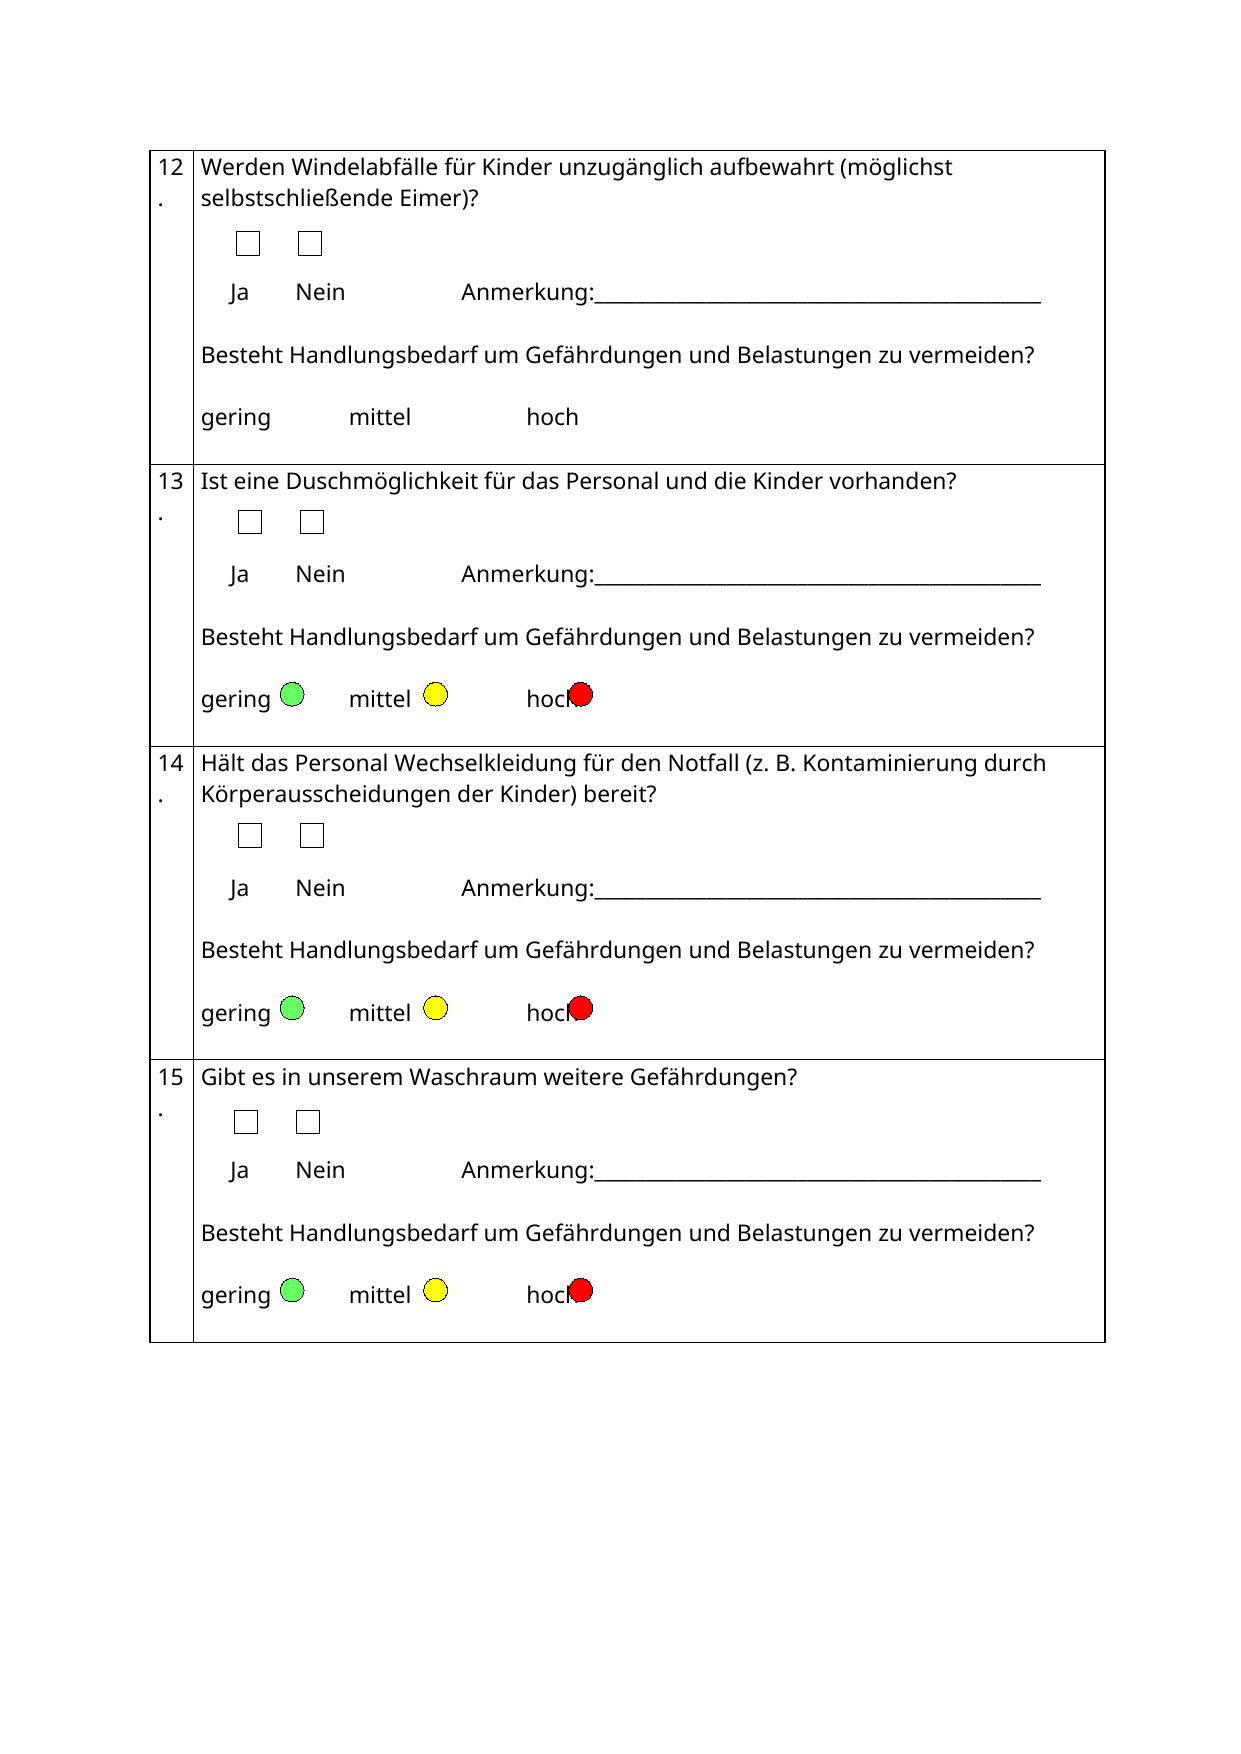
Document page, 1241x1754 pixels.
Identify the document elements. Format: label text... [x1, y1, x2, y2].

table_cell 15. [151, 1060, 193, 1342]
table_cell 12. [151, 151, 193, 463]
table_cell Werden Windelabfälle für Kinder unzugänglich aufbewahrt (möglichst selbstschließende Eimer)? Ja Nein Anmerkung:____________________________________________ Besteht Handlungsbedarf um Gefährdungen und Belastungen zu vermeiden? gering mittel hoch [194, 151, 1104, 463]
table_cell 13. [151, 465, 193, 746]
table_cell Hält das Personal Wechselkleidung für den Notfall (z. B. Kontaminierung durch Körperausscheidungen der Kinder) bereit? Ja Nein Anmerkung:____________________________________________ Besteht Handlungsbedarf um Gefährdungen und Belastungen zu vermeiden? gering mittel hoch [194, 747, 1104, 1059]
table_cell 14. [151, 747, 193, 1059]
table_cell Ist eine Duschmöglichkeit für das Personal und die Kinder vorhanden? Ja Nein Anmerkung:____________________________________________ Besteht Handlungsbedarf um Gefährdungen und Belastungen zu vermeiden? gering mittel hoch [194, 465, 1104, 746]
table_cell Gibt es in unserem Waschraum weitere Gefährdungen? Ja Nein Anmerkung:____________________________________________ Besteht Handlungsbedarf um Gefährdungen und Belastungen zu vermeiden? gering mittel hoch [194, 1060, 1104, 1342]
